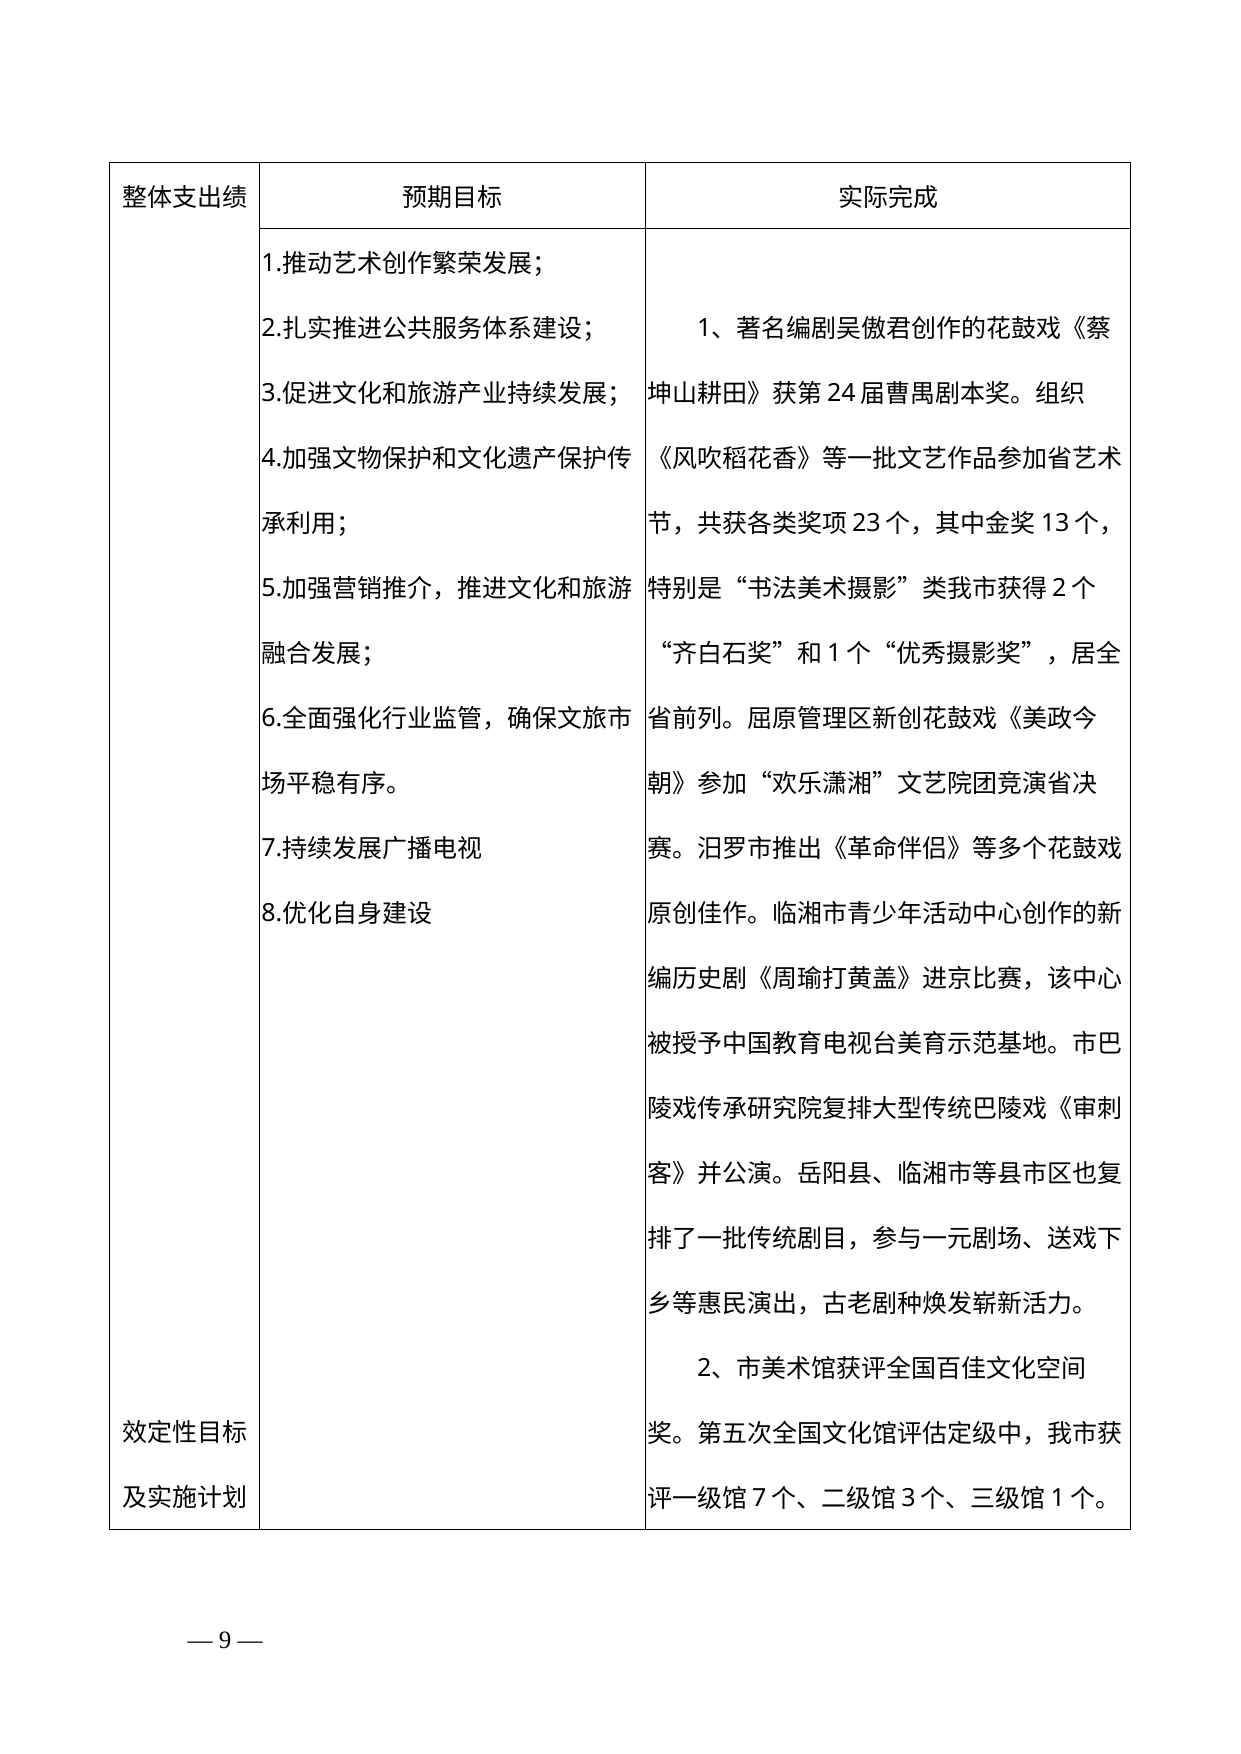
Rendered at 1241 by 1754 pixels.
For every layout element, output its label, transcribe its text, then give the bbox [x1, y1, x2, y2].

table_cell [646, 229, 1130, 1529]
table_cell 预期目标 [260, 163, 645, 228]
table_cell 实际完成 [646, 163, 1130, 228]
table_cell 整体支出绩 效定性目标及实施计划完成情况 [110, 163, 259, 1529]
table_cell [260, 229, 645, 1529]
